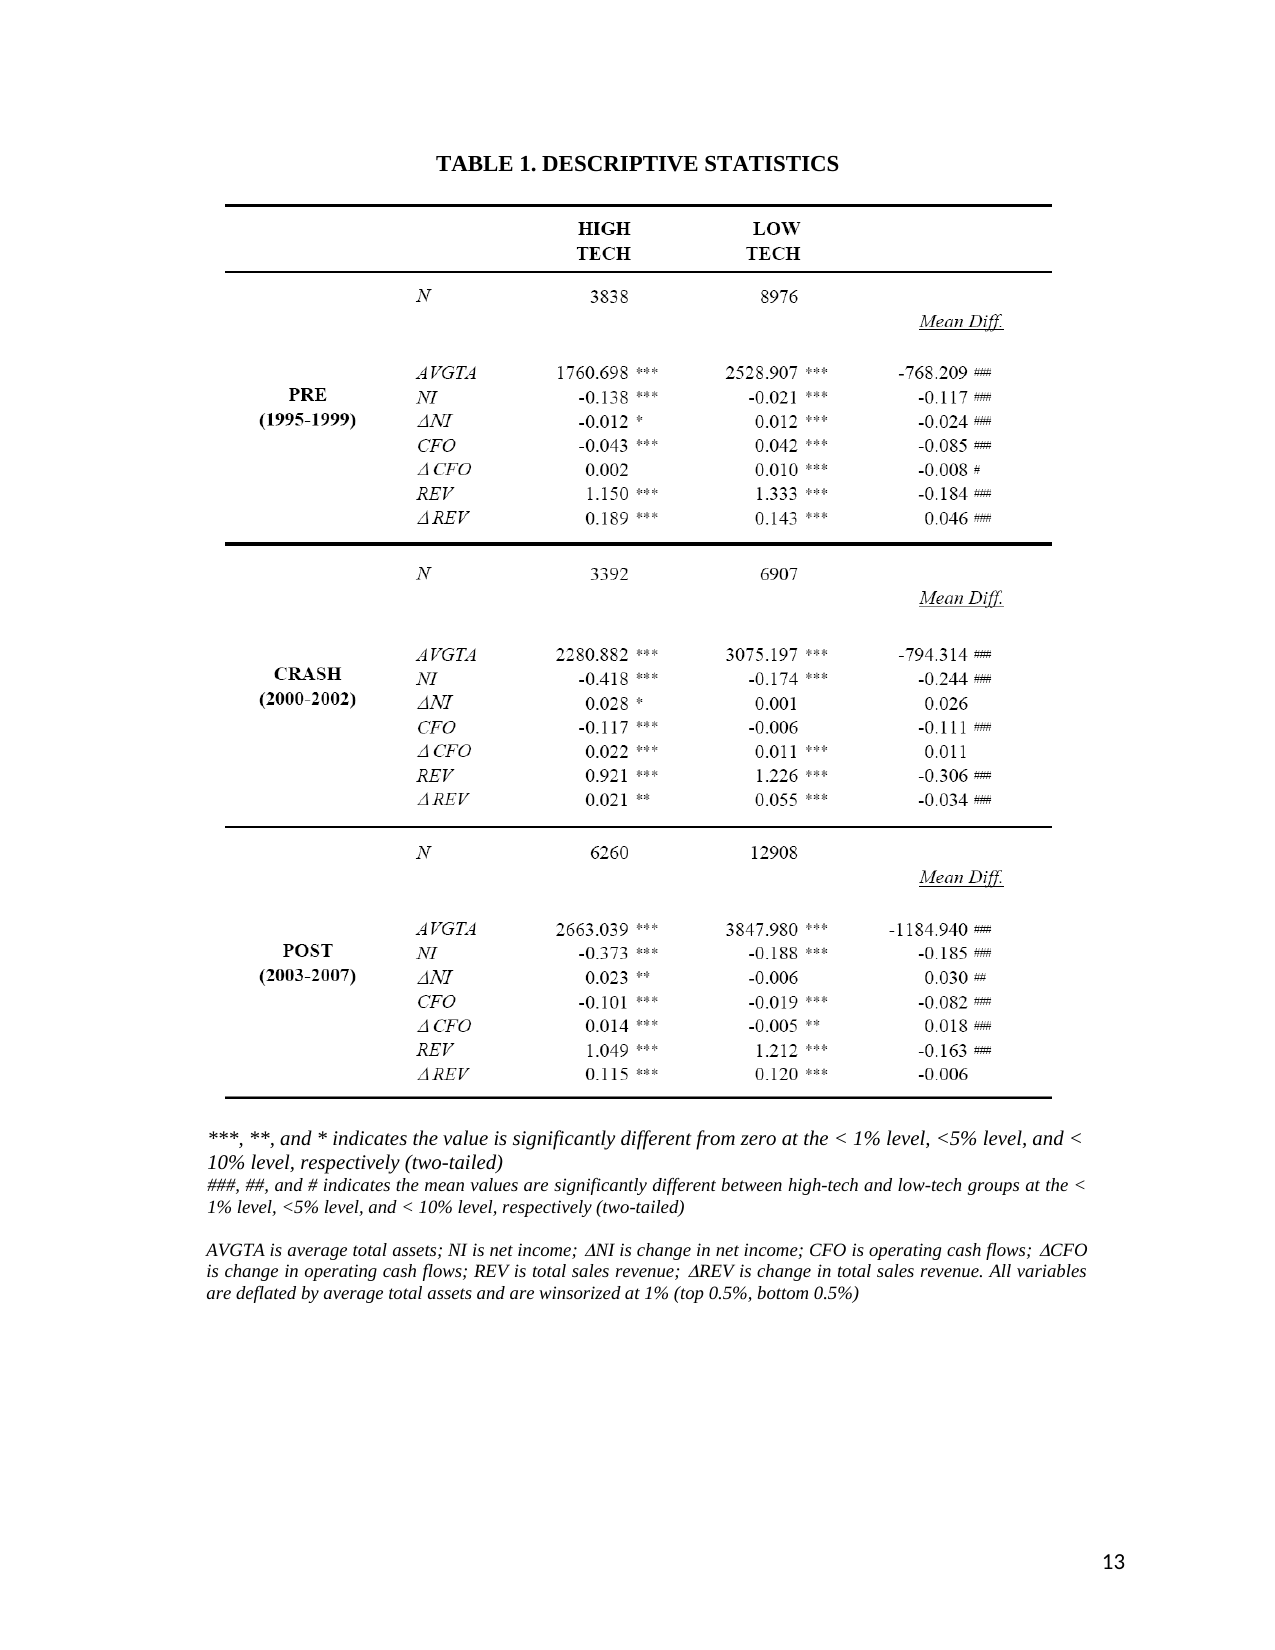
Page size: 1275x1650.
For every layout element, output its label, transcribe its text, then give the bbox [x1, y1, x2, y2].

text TABLE 1. DESCRIPTIVE STATISTICS [150, 150, 1125, 176]
text ***, **, and * indicates the value is significantly different from zero at the < 1% level, <5% level, and < 10% level, respectively (two-tailed) [207, 1126, 1125, 1174]
text AVGTA is average total assets; NI is net income; NI is change in net income; CFO is operating cash flows; CFO is change in operating cash flows; REV is total sales revenue; REV is change in total sales revenue. All variables are deflated by average total assets and are winsorized at 1% (top 0.5%, bottom 0.5%) [206, 1239, 1087, 1303]
text ###, ##, and # indicates the mean values are significantly different between high-tech and low-tech groups at the < 1% level, <5% level, and < 10% level, respectively (two-tailed) [207, 1174, 1087, 1217]
